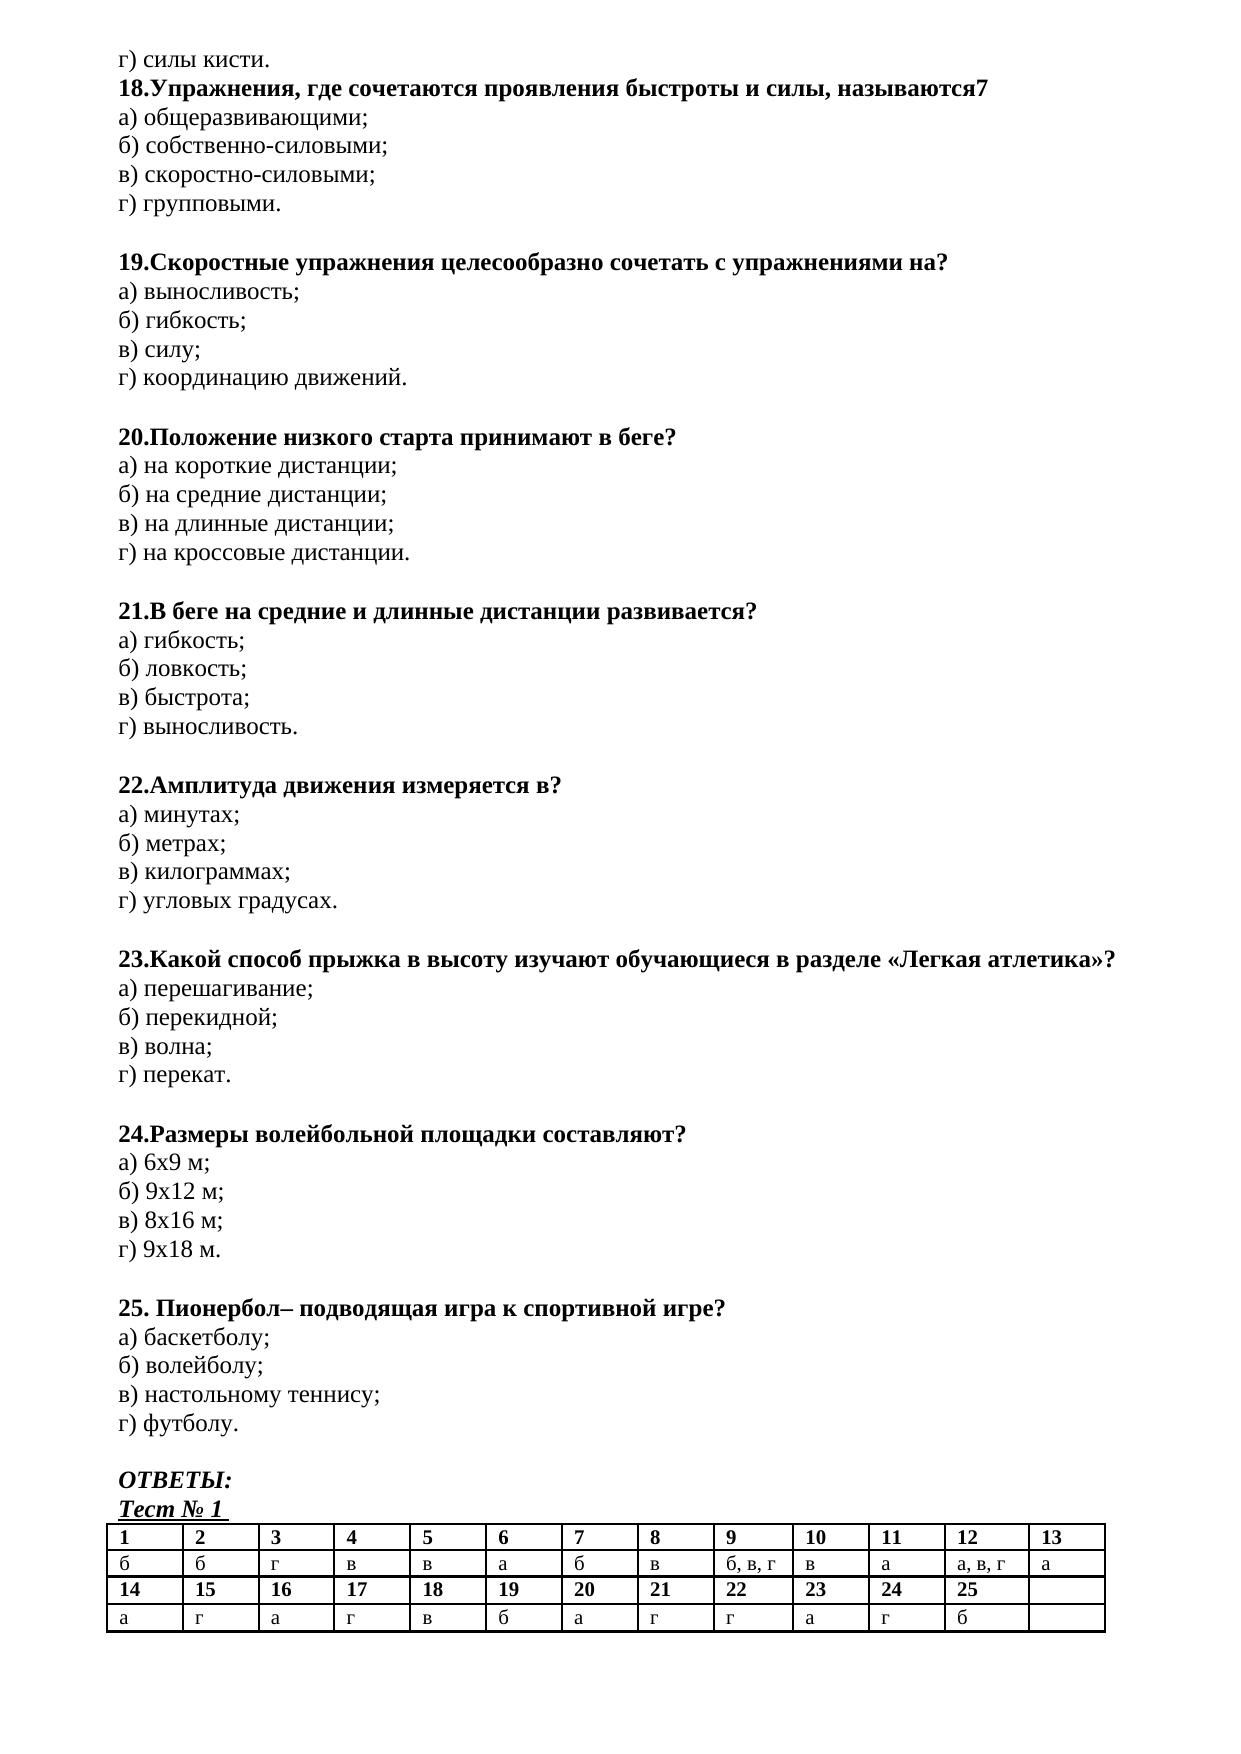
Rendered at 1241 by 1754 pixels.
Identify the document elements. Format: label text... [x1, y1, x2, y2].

text а) на короткие дистанции; [118, 450, 1167, 479]
table_cell [1030, 1578, 1104, 1603]
table_header 9 [715, 1525, 792, 1549]
text в) силу; [118, 334, 1167, 362]
table_cell а [794, 1605, 868, 1630]
text б) на средние дистанции; [118, 479, 1167, 508]
text в) килограммах; [118, 856, 1167, 885]
text 21.В беге на средние и длинные дистанции развивается? [118, 596, 1167, 625]
text 20.Положение низкого старта принимают в беге? [118, 422, 1167, 450]
table_cell б [108, 1551, 182, 1575]
text б) метрах; [118, 828, 1167, 856]
table_cell б, в, г [715, 1551, 792, 1575]
table_header 7 [563, 1525, 637, 1549]
table_cell а [1030, 1551, 1104, 1575]
table_cell а [487, 1551, 561, 1575]
table_cell г [870, 1605, 944, 1630]
text Тест № 1 [118, 1494, 1167, 1523]
table_header 5 [411, 1525, 485, 1549]
table_header 4 [335, 1525, 409, 1549]
text 22.Амплитуда движения измеряется в? [118, 770, 1167, 799]
text 19.Скоростные упражнения целесообразно сочетать с упражнениями на? [118, 247, 1167, 276]
table_cell в [639, 1551, 713, 1575]
text г) координацию движений. [118, 362, 1167, 391]
text в) настольному теннису; [118, 1379, 1167, 1408]
text а) перешагивание; [118, 973, 1167, 1002]
table_cell г [260, 1551, 333, 1575]
table_cell 17 [335, 1578, 409, 1603]
table_cell 23 [794, 1578, 868, 1603]
table_header 13 [1030, 1525, 1104, 1549]
text г) угловых градусах. [118, 885, 1167, 914]
table_header 3 [260, 1525, 333, 1549]
table_cell [1030, 1605, 1104, 1630]
text б) ловкость; [118, 653, 1167, 682]
table_cell а [108, 1605, 182, 1630]
table_cell б [563, 1551, 637, 1575]
table_cell г [335, 1605, 409, 1630]
text а) гибкость; [118, 625, 1167, 653]
table_header 2 [184, 1525, 258, 1549]
table_cell 15 [184, 1578, 258, 1603]
table_cell 22 [715, 1578, 792, 1603]
table_cell в [411, 1551, 485, 1575]
text 25. Пионербол– подводящая игра к спортивной игре? [118, 1293, 1167, 1322]
table_cell а, в, г [946, 1551, 1028, 1575]
text ОТВЕТЫ: [118, 1466, 1167, 1494]
text г) выносливость. [118, 711, 1167, 740]
table_cell 18 [411, 1578, 485, 1603]
text а) минутах; [118, 799, 1167, 828]
table_cell а [563, 1605, 637, 1630]
text а) выносливость; [118, 276, 1167, 305]
text б) волейболу; [118, 1351, 1167, 1379]
table_cell б [946, 1605, 1028, 1630]
table_cell в [411, 1605, 485, 1630]
text б) собственно-силовыми; [118, 131, 1167, 159]
text б) перекидной; [118, 1002, 1167, 1031]
table_cell 19 [487, 1578, 561, 1603]
table_cell а [260, 1605, 333, 1630]
text 23.Какой способ прыжка в высоту изучают обучающиеся в разделе «Легкая атлетика»? [118, 944, 1167, 973]
table_header 12 [946, 1525, 1028, 1549]
text б) 9х12 м; [118, 1176, 1167, 1205]
table_header 8 [639, 1525, 713, 1549]
table_cell г [715, 1605, 792, 1630]
table_cell г [639, 1605, 713, 1630]
text а) баскетболу; [118, 1322, 1167, 1351]
table_cell б [184, 1551, 258, 1575]
table_cell 20 [563, 1578, 637, 1603]
table_cell 16 [260, 1578, 333, 1603]
table_header 10 [794, 1525, 868, 1549]
text в) скоростно-силовыми; [118, 159, 1167, 188]
text г) групповыми. [118, 188, 1167, 217]
text г) футболу. [118, 1408, 1167, 1437]
table_cell а [870, 1551, 944, 1575]
text в) на длинные дистанции; [118, 508, 1167, 537]
text г) силы кисти. [118, 44, 1167, 73]
text в) быстрота; [118, 682, 1167, 711]
table_cell г [184, 1605, 258, 1630]
table_cell в [335, 1551, 409, 1575]
table_header 11 [870, 1525, 944, 1549]
table_cell 25 [946, 1578, 1028, 1603]
table_cell 21 [639, 1578, 713, 1603]
table_header 6 [487, 1525, 561, 1549]
text 18.Упражнения, где сочетаются проявления быстроты и силы, называются7 [118, 73, 1167, 102]
text г) перекат. [118, 1059, 1167, 1088]
text в) 8х16 м; [118, 1205, 1167, 1234]
table_cell 14 [108, 1578, 182, 1603]
table_header 1 [108, 1525, 182, 1549]
text а) общеразвивающими; [118, 102, 1167, 131]
text б) гибкость; [118, 305, 1167, 334]
table_cell б [487, 1605, 561, 1630]
text г) 9х18 м. [118, 1234, 1167, 1262]
text 24.Размеры волейбольной площадки составляют? [118, 1119, 1167, 1147]
text г) на кроссовые дистанции. [118, 537, 1167, 565]
table_cell в [794, 1551, 868, 1575]
text в) волна; [118, 1031, 1167, 1059]
table_cell 24 [870, 1578, 944, 1603]
text а) 6х9 м; [118, 1147, 1167, 1176]
